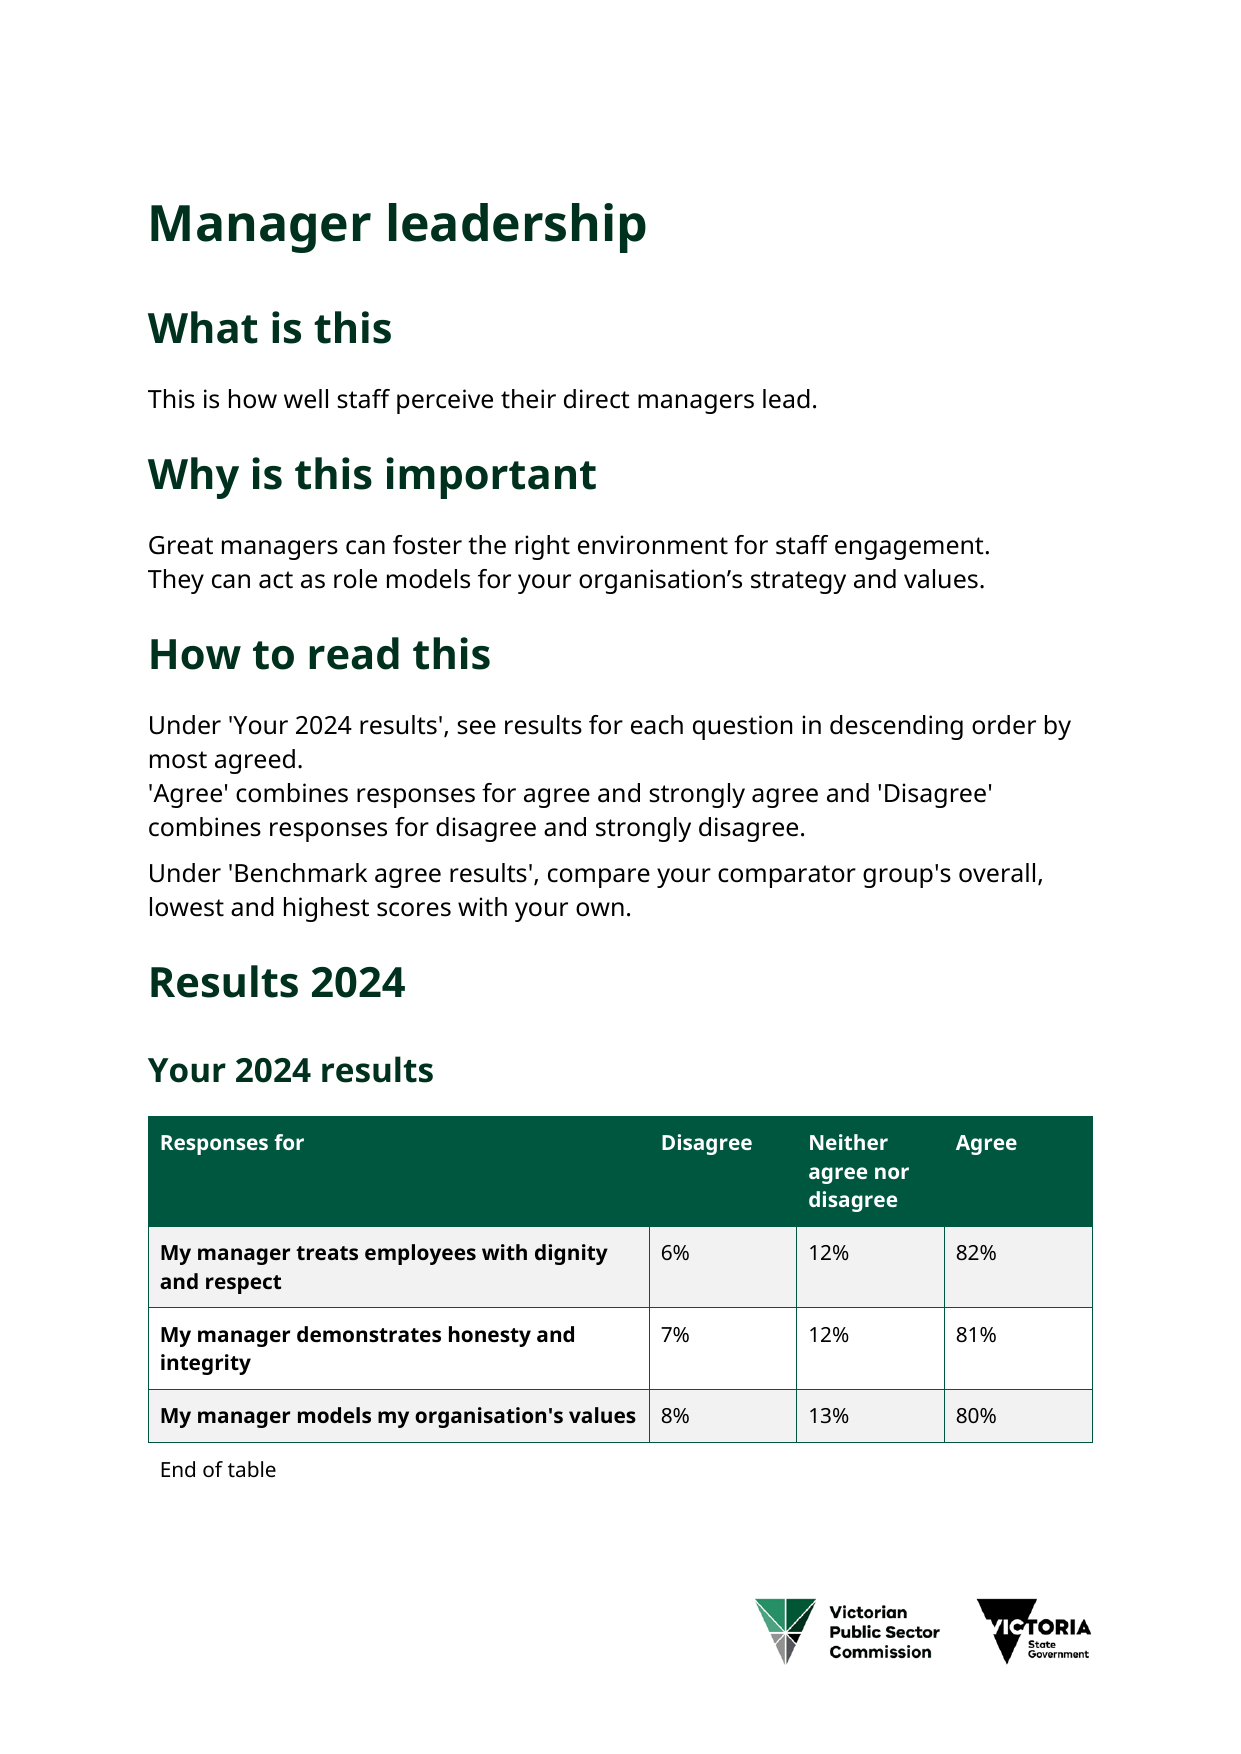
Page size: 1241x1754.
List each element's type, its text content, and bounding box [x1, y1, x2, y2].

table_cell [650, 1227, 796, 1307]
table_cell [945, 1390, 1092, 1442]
subtitle Results 2024 [148, 953, 1092, 1010]
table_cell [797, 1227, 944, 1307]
subtitle Why is this important [148, 444, 1092, 501]
subtitle Manager leadership [148, 188, 1092, 256]
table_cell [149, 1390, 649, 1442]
subtitle Your 2024 results [148, 1046, 1092, 1092]
subtitle What is this [148, 299, 1092, 355]
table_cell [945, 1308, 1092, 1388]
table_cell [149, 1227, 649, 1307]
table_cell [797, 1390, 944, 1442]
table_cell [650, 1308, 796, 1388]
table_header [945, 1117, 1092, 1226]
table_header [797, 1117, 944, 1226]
text Under 'Your 2024 results', see results for each question in descending order by most agreed. 'Agree' combines responses for agree and strongly agree and 'Disagree' combines responses for disagree and strongly disagree. [148, 707, 1092, 843]
text Under 'Benchmark agree results', compare your comparator group's overall, lowest and highest scores with your own. [148, 856, 1092, 924]
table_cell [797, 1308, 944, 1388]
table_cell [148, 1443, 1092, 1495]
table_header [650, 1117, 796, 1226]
text This is how well staff perceive their direct managers lead. [148, 381, 1092, 415]
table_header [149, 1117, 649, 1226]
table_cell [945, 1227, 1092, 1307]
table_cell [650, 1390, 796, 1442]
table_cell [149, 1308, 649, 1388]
text Great managers can foster the right environment for staff engagement. They can act as role models for your organisation’s strategy and values. [148, 527, 1092, 595]
subtitle How to read this [148, 624, 1092, 681]
picture [754, 1598, 1093, 1666]
